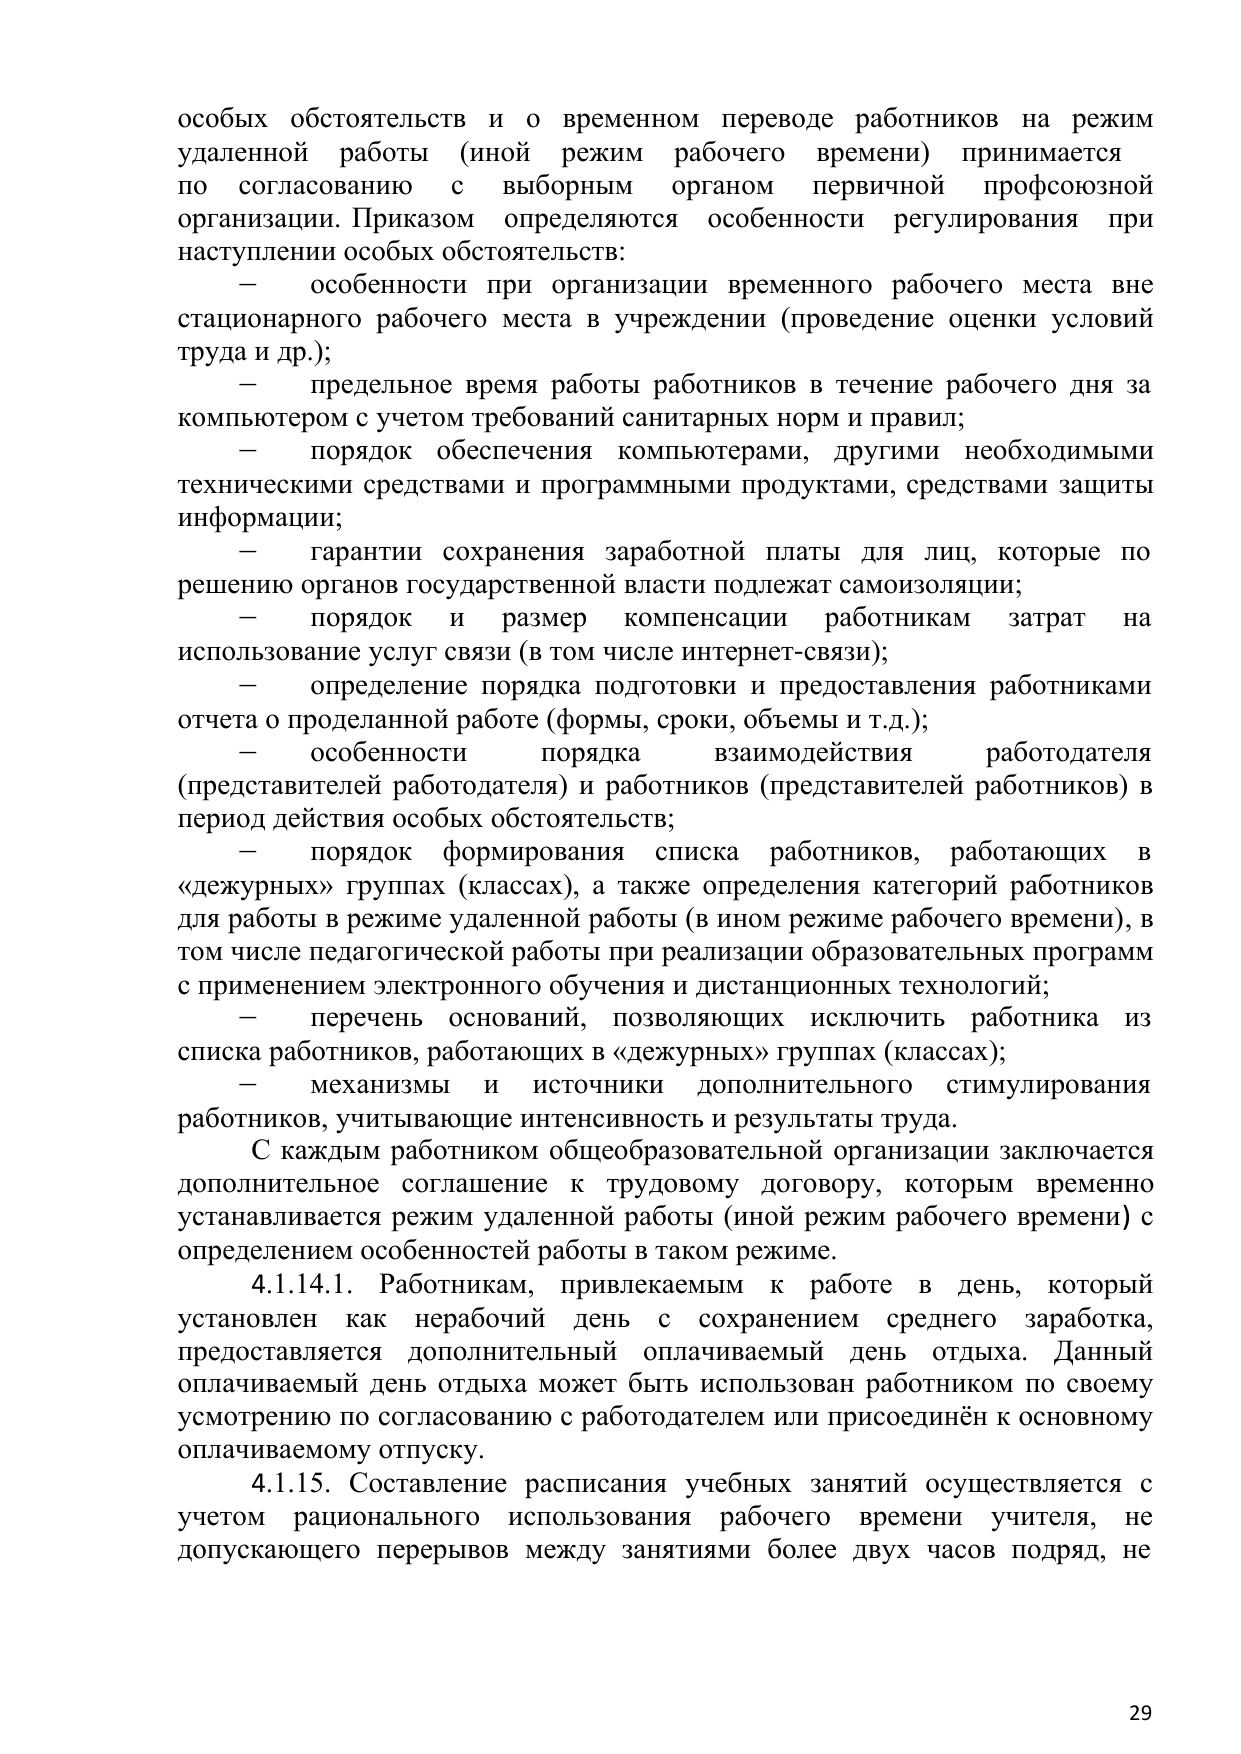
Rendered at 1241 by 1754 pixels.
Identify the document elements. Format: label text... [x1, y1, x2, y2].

text  определение порядка подготовки и предоставления работниками отчета о проделанной работе (формы, сроки, объемы и т.д.); [177, 668, 1158, 734]
text  предельное время работы работников в течение рабочего дня за компьютером с учетом требований санитарных норм и правил; [177, 367, 1158, 433]
text особых обстоятельств и о временном переводе работников на режим удаленной работы (иной режим рабочего времени) принимается по согласованию с выборным органом первичной профсоюзной организации. Приказом определяются особенности регулирования при наступлении особых обстоятельств: [177, 101, 1154, 267]
text  гарантии сохранения заработной платы для лиц, которые по решению органов государственной власти подлежат самоизоляции; [177, 533, 1158, 600]
text  механизмы и источники дополнительного стимулирования работников, учитывающие интенсивность и результаты труда. [177, 1067, 1158, 1133]
text  особенности порядка взаимодействия работодателя (представителей работодателя) и работников (представителей работников) в период действия особых обстоятельств; [177, 734, 1153, 834]
text  порядок формирования списка работников, работающих в «дежурных» группах (классах), а также определения категорий работников для работы в режиме удаленной работы (в ином режиме рабочего времени), в том числе педагогической работы при реализации образовательных программ с применением электронного обучения и дистанционных технологий; [177, 834, 1154, 1000]
text С каждым работником общеобразовательной организации заключается дополнительное соглашение к трудовому договору, которым временно устанавливается режим удаленной работы (иной режим рабочего времени) с определением особенностей работы в таком режиме. [177, 1133, 1154, 1266]
text  перечень оснований, позволяющих исключить работника из списка работников, работающих в «дежурных» группах (классах); [177, 1000, 1158, 1067]
text  порядок и размер компенсации работникам затрат на использование услуг связи (в том числе интернет-связи); [177, 600, 1158, 668]
text 4.1.15. Составление расписания учебных занятий осуществляется с учетом рационального использования рабочего времени учителя, не допускающего перерывов между занятиями более двух часов подряд, не [177, 1465, 1153, 1565]
text  особенности при организации временного рабочего места вне стационарного рабочего места в учреждении (проведение оценки условий труда и др.); [177, 267, 1154, 367]
text 4.1.14.1. Работникам, привлекаемым к работе в день, который установлен как нерабочий день с сохранением среднего заработка, предоставляется дополнительный оплачиваемый день отдыха. Данный оплачиваемый день отдыха может быть использован работником по своему усмотрению по согласованию с работодателем или присоединён к основному оплачиваемому отпуску. [177, 1266, 1153, 1465]
text  порядок обеспечения компьютерами, другими необходимыми техническими средствами и программными продуктами, средствами защиты информации; [177, 433, 1154, 533]
